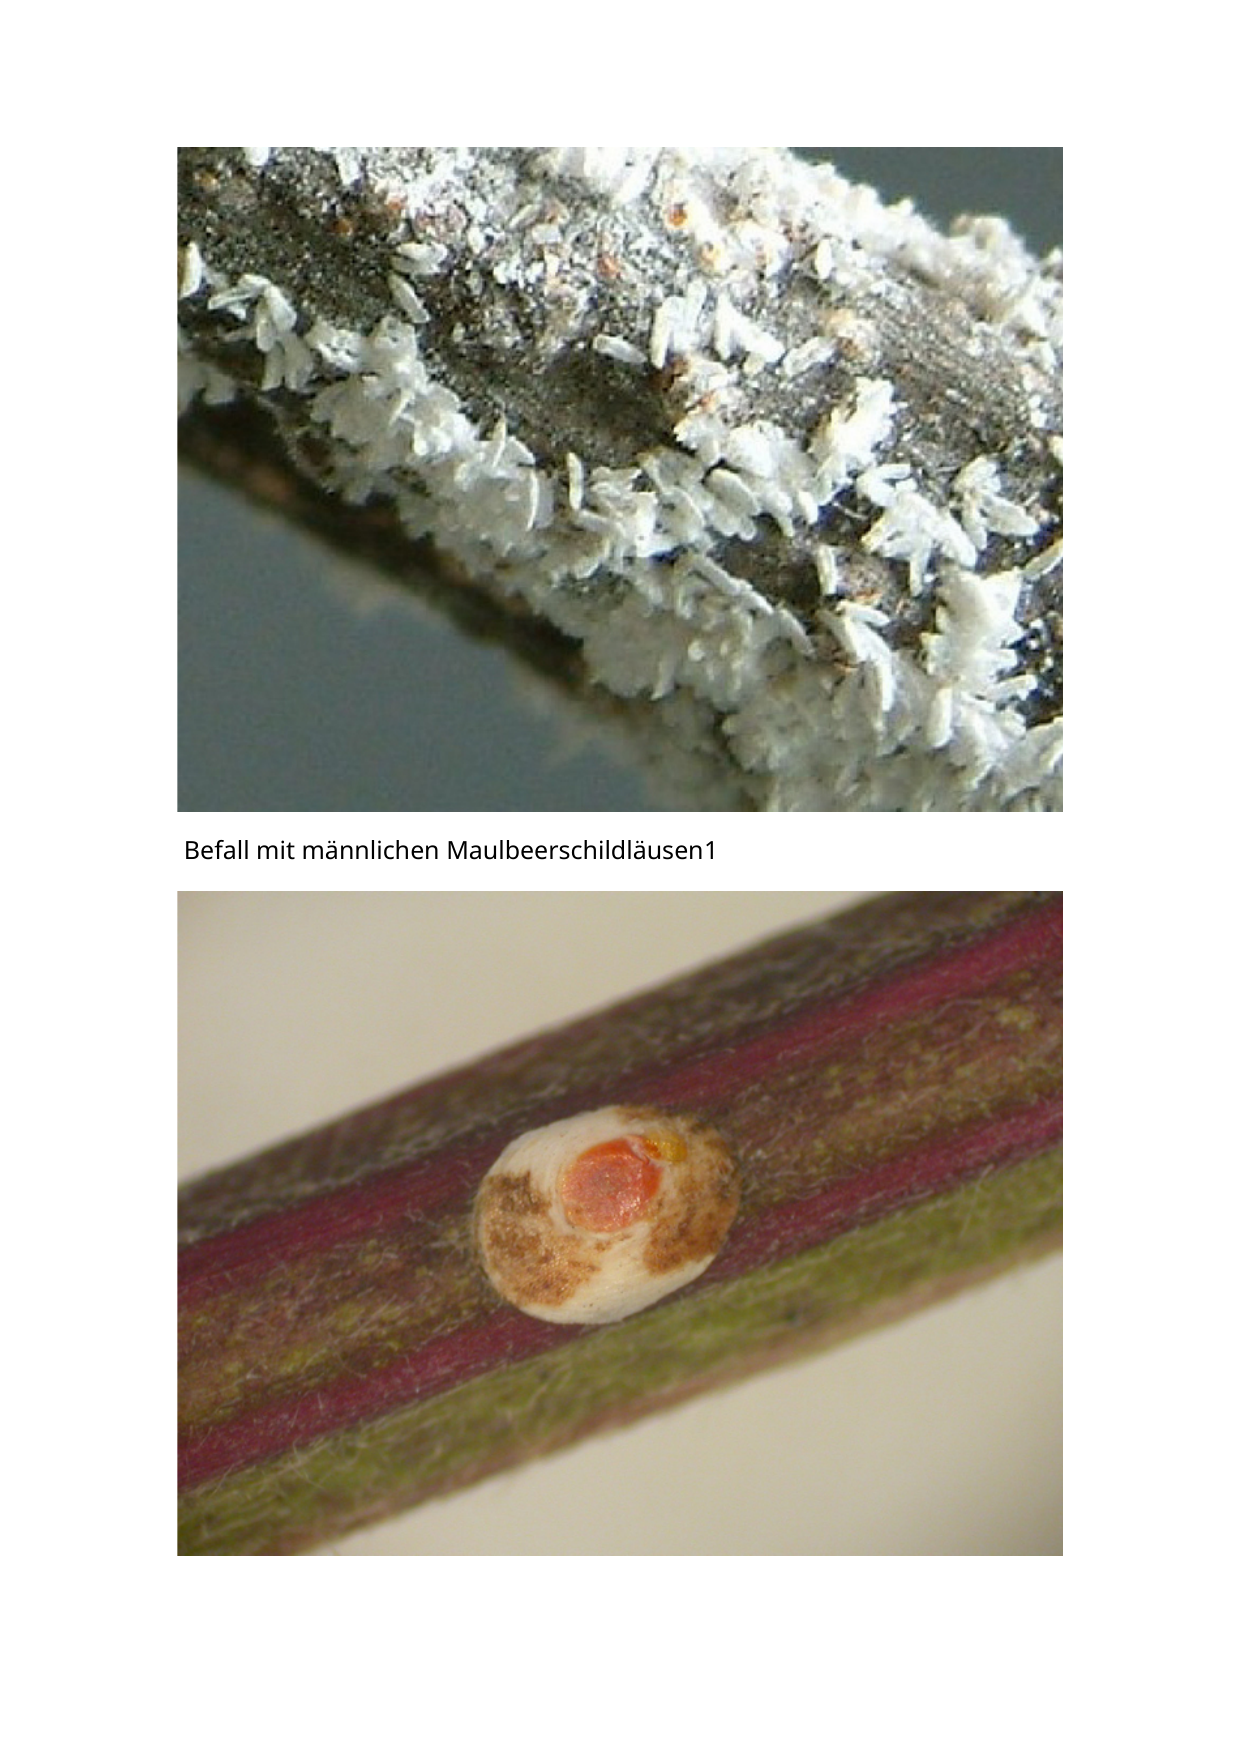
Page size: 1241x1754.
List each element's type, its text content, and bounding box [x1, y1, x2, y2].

picture [177, 147, 1063, 812]
text Befall mit männlichen Maulbeerschildläusen [177, 832, 1063, 866]
picture [177, 891, 1063, 1556]
